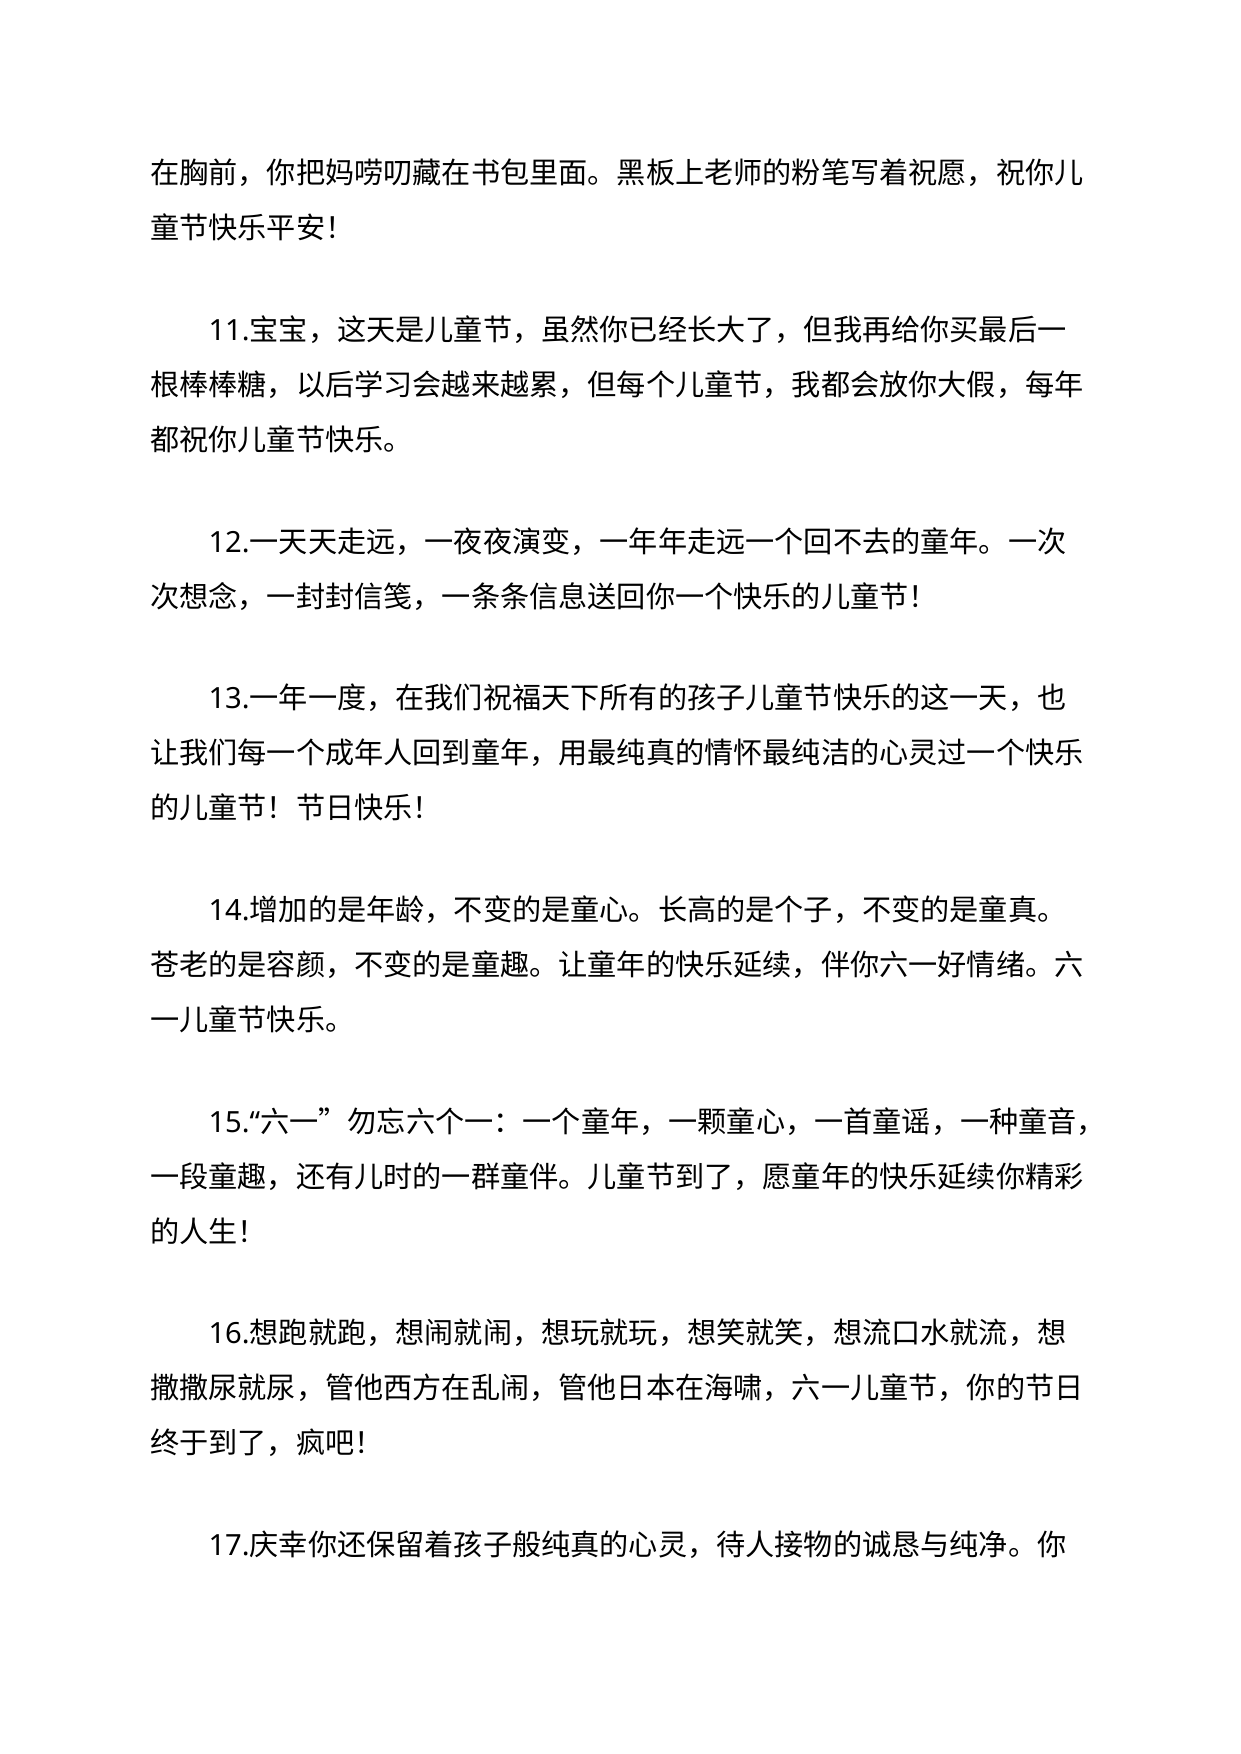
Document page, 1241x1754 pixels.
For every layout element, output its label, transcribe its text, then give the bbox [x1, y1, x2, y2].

text 14.增加的是年龄，不变的是童心。长高的是个子，不变的是童真。苍老的是容颜，不变的是童趣。让童年的快乐延续，伴你六一好情绪。六一儿童节快乐。 [150, 887, 1090, 1039]
text 13.一年一度，在我们祝福天下所有的孩子儿童节快乐的这一天，也让我们每一个成年人回到童年，用最纯真的情怀最纯洁的心灵过一个快乐的儿童节！节日快乐！ [150, 675, 1090, 827]
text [150, 150, 1090, 247]
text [150, 1522, 1090, 1564]
text 16.想跑就跑，想闹就闹，想玩就玩，想笑就笑，想流口水就流，想撒撒尿就尿，管他西方在乱闹，管他日本在海啸，六一儿童节，你的节日终于到了，疯吧！ [150, 1310, 1090, 1462]
text 12.一天天走远，一夜夜演变，一年年走远一个回不去的童年。一次次想念，一封封信笺，一条条信息送回你一个快乐的儿童节！ [150, 518, 1090, 616]
text 15.“六一”勿忘六个一：一个童年，一颗童心，一首童谣，一种童音，一段童趣，还有儿时的一群童伴。儿童节到了，愿童年的快乐延续你精彩的人生！ [150, 1098, 1090, 1251]
text 11.宝宝，这天是儿童节，虽然你已经长大了，但我再给你买最后一根棒棒糖，以后学习会越来越累，但每个儿童节，我都会放你大假，每年都祝你儿童节快乐。 [150, 307, 1090, 459]
